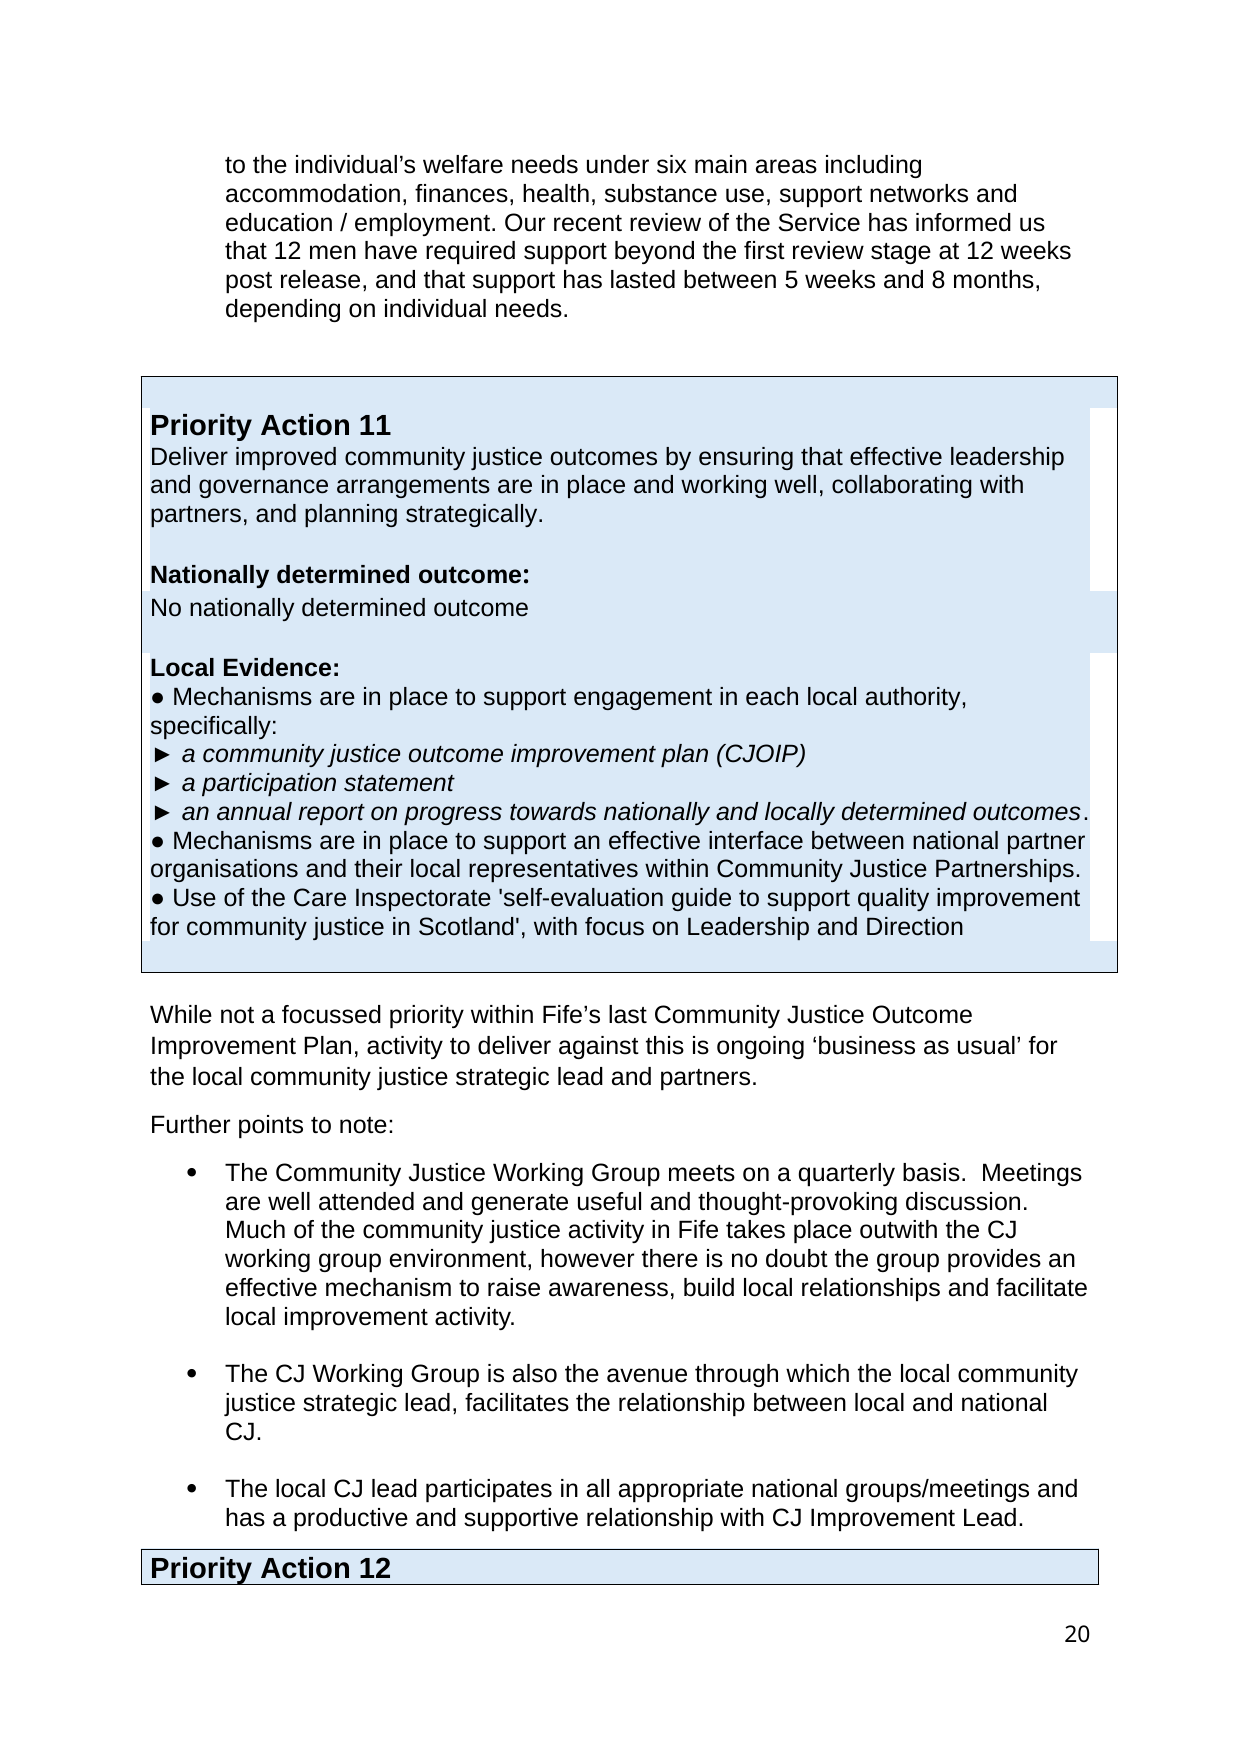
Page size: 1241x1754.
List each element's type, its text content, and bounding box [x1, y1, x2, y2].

text Priority Action 11 [150, 408, 1090, 442]
text ● Mechanisms are in place to support an effective interface between national partner organisations and their local representatives within Community Justice Partnerships. [150, 826, 1090, 883]
list The CJ Working Group is also the avenue through which the local community justice strategic lead, facilitates the relationship between local and national CJ. [187, 1359, 1090, 1445]
text Deliver improved community justice outcomes by ensuring that effective leadership and governance arrangements are in place and working well, collaborating with partners, and planning strategically. [150, 442, 1090, 528]
text While not a focussed priority within Fife’s last Community Justice Outcome Improvement Plan, activity to deliver against this is ongoing ‘business as usual’ for the local community justice strategic lead and partners. [150, 1000, 1090, 1091]
list The local CJ lead participates in all appropriate national groups/meetings and has a productive and supportive relationship with CJ Improvement Lead. [187, 1474, 1090, 1532]
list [187, 150, 1090, 322]
text Local Evidence: [150, 653, 1090, 682]
text ● Mechanisms are in place to support engagement in each local authority, specifically: [150, 682, 1090, 739]
text Priority Action 12 [142, 1550, 1098, 1584]
text ► an annual report on progress towards nationally and locally determined outcomes. [150, 797, 1090, 826]
text No nationally determined outcome [142, 590, 1117, 621]
text ● Use of the Care Inspectorate 'self-evaluation guide to support quality improvement for community justice in Scotland', with focus on Leadership and Direction [150, 883, 1090, 938]
text ► a participation statement [150, 768, 1090, 797]
text Nationally determined outcome: [150, 557, 1090, 590]
text ► a community justice outcome improvement plan (CJOIP) [150, 739, 1090, 768]
list The Community Justice Working Group meets on a quarterly basis. Meetings are well attended and generate useful and thought-provoking discussion. Much of the community justice activity in Fife takes place outwith the CJ working group environment, however there is no doubt the group provides an effective mechanism to raise awareness, build local relationships and facilitate local improvement activity. [187, 1158, 1090, 1330]
text Further points to note: [150, 1110, 1090, 1139]
